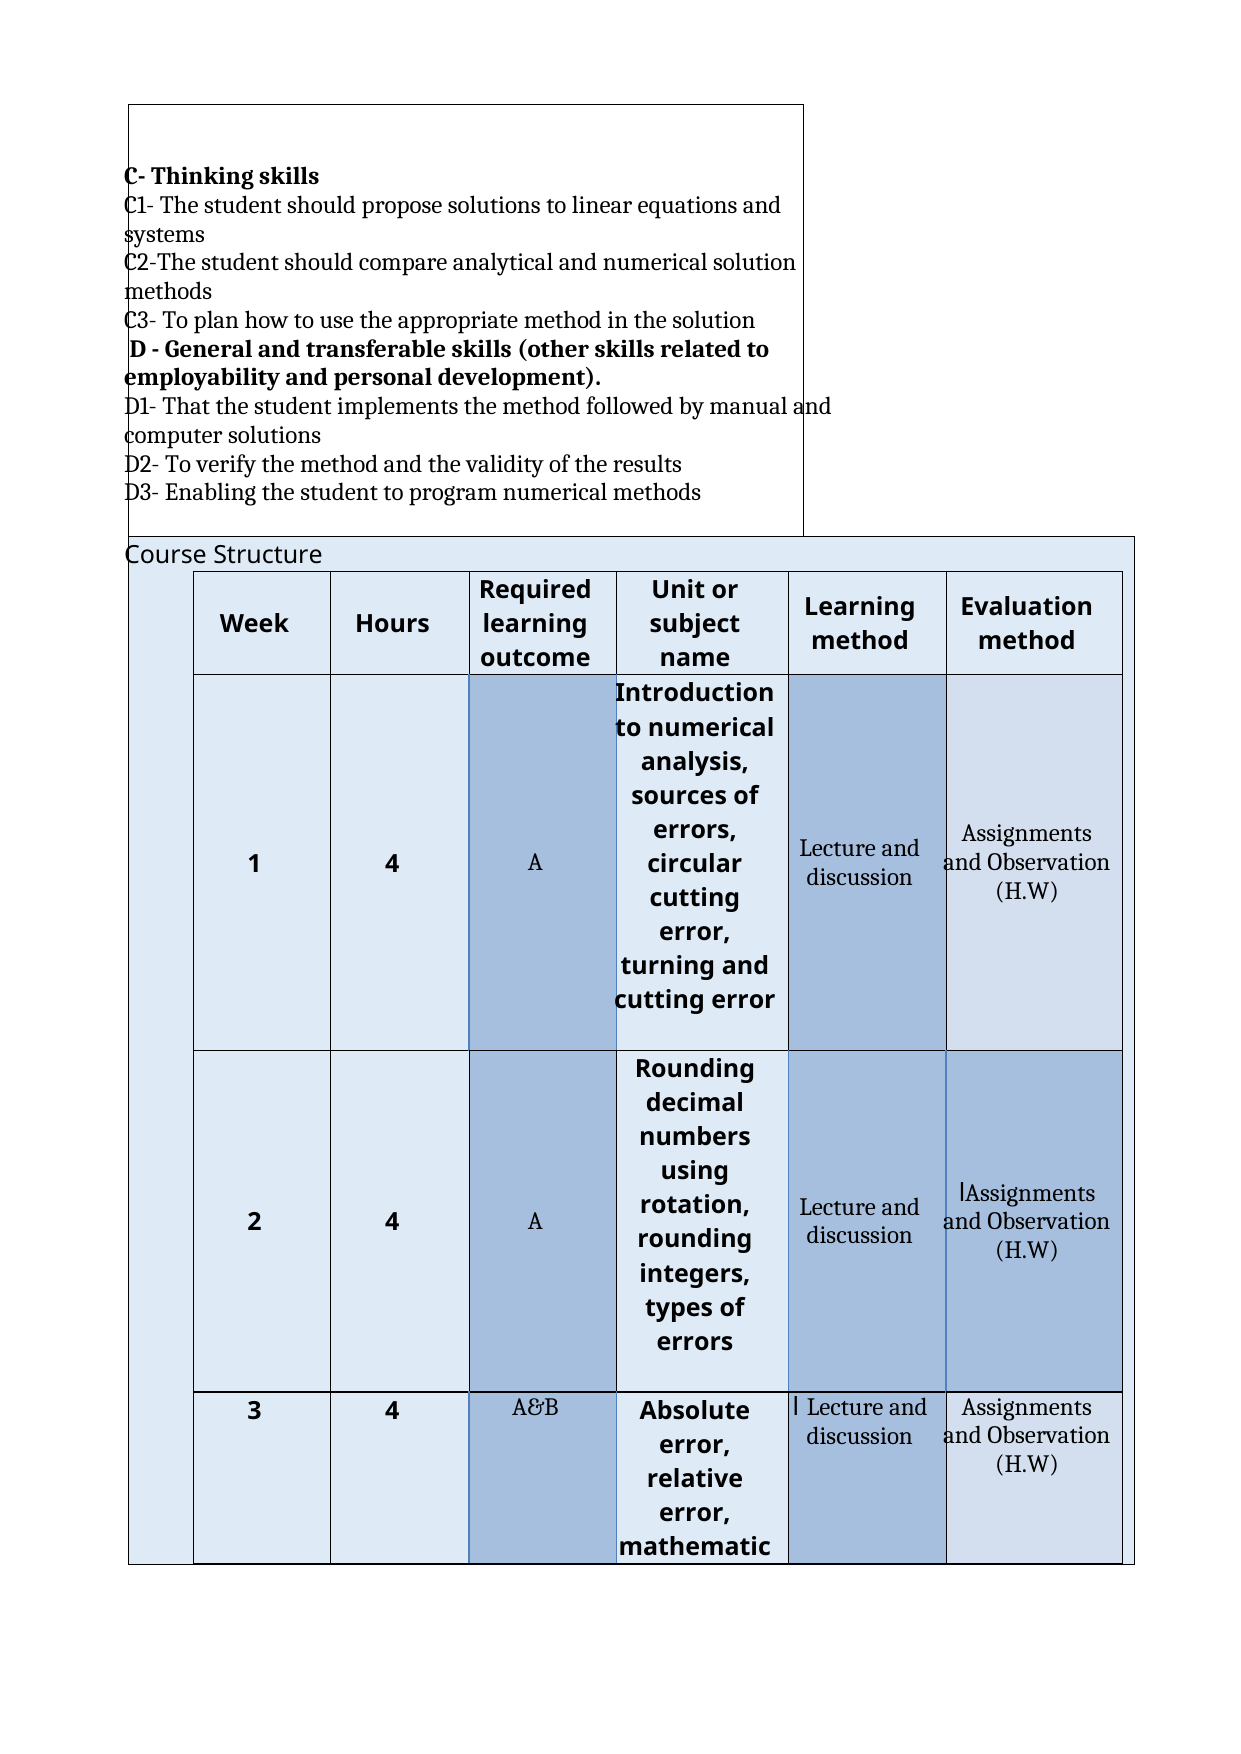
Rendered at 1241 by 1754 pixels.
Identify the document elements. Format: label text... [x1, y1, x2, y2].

table_cell Course Structure [129, 537, 1134, 1564]
